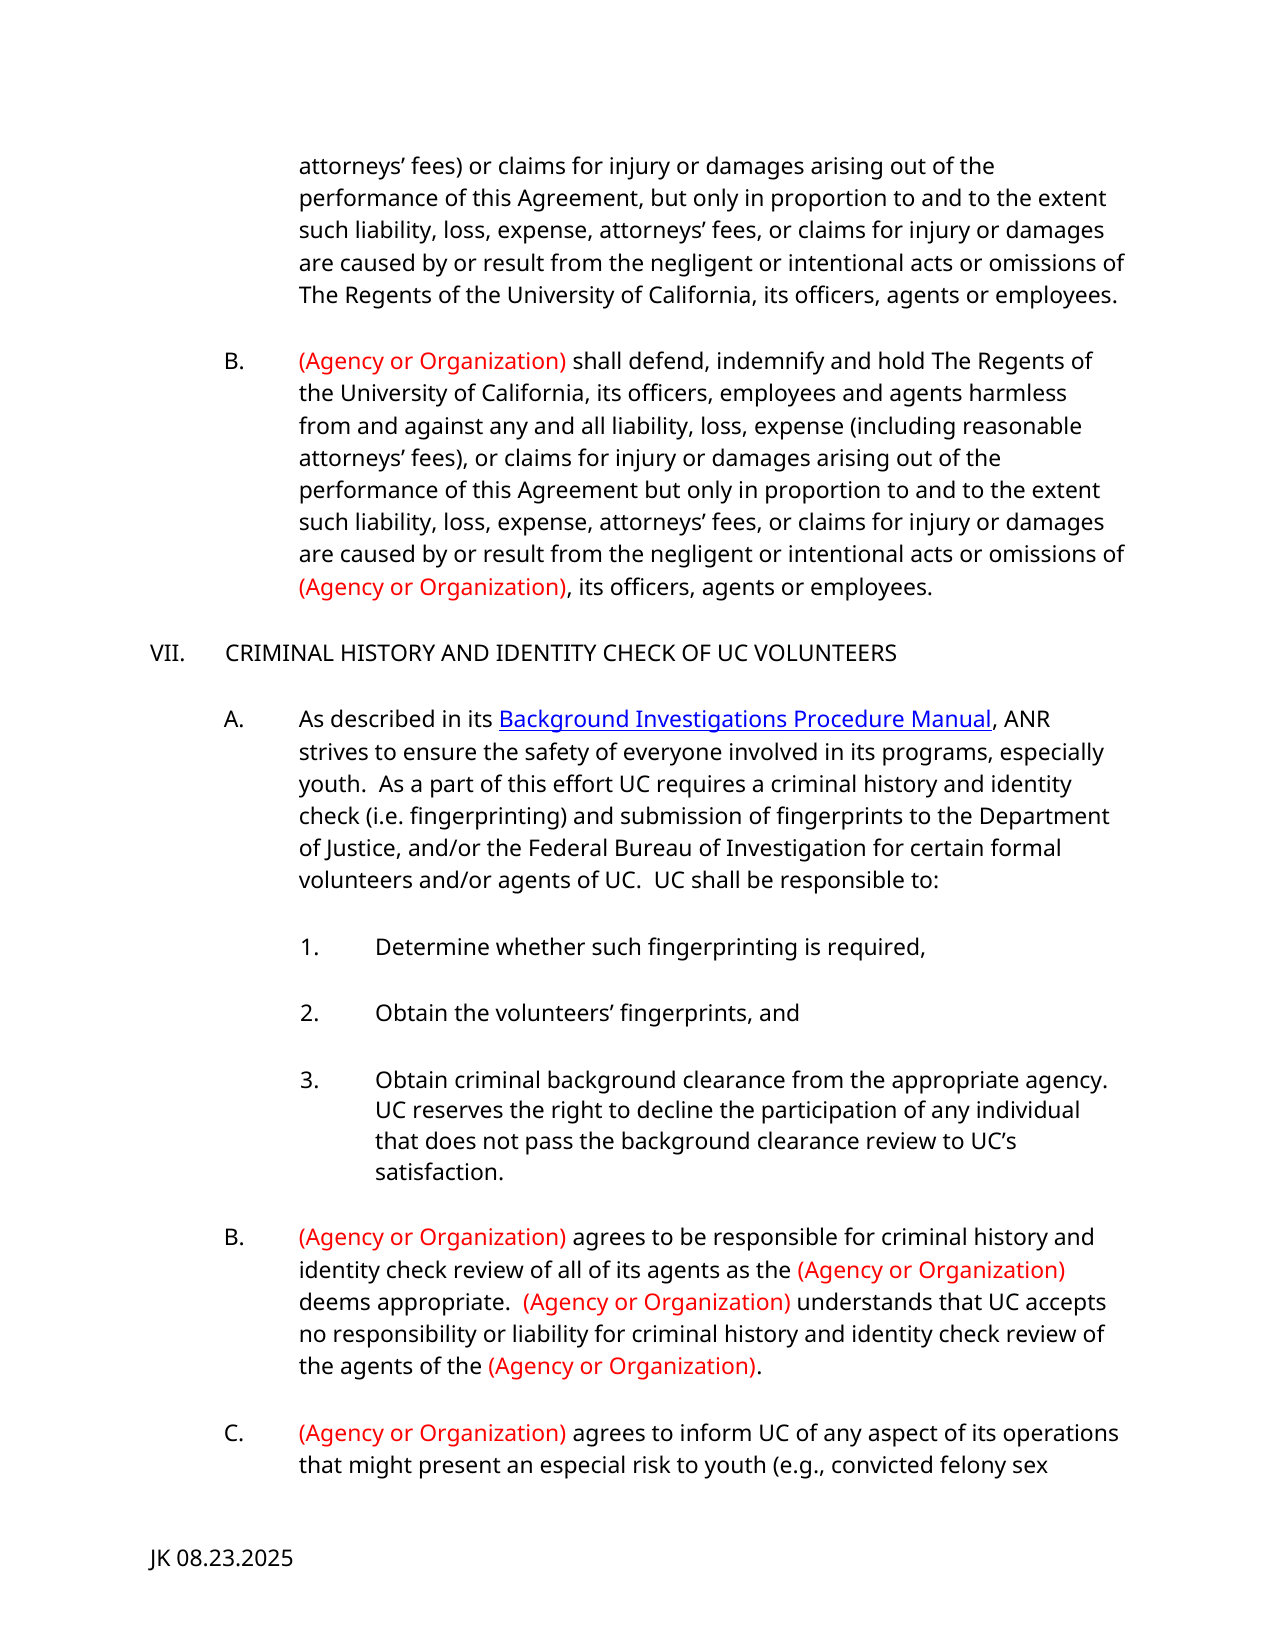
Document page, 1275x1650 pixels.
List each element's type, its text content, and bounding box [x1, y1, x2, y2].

list Determine whether such fingerprinting is required, [300, 931, 1125, 962]
list (Agency or Organization) agrees to be responsible for criminal history and identity check review of all of its agents as the (Agency or Organization) deems appropriate. (Agency or Organization) understands that UC accepts no responsibility or liability for criminal history and identity check review of the agents of the (Agency or Organization). [223, 1221, 1125, 1381]
list CRIMINAL HISTORY AND IDENTITY CHECK OF UC VOLUNTEERS [150, 637, 1125, 668]
list (Agency or Organization) shall defend, indemnify and hold The Regents of the University of California, its officers, employees and agents harmless from and against any and all liability, loss, expense (including reasonable attorneys’ fees), or claims for injury or damages arising out of the performance of this Agreement but only in proportion to and to the extent such liability, loss, expense, attorneys’ fees, or claims for injury or damages are caused by or result from the negligent or intentional acts or omissions of (Agency or Organization), its officers, agents or employees. [223, 345, 1125, 602]
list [223, 1417, 1125, 1480]
list Obtain criminal background clearance from the appropriate agency. UC reserves the right to decline the participation of any individual that does not pass the background clearance review to UC’s satisfaction. [300, 1064, 1125, 1187]
list As described in its Background Investigations Procedure Manual, ANR strives to ensure the safety of everyone involved in its programs, especially youth. As a part of this effort UC requires a criminal history and identity check (i.e. fingerprinting) and submission of fingerprints to the Department of Justice, and/or the Federal Bureau of Investigation for certain formal volunteers and/or agents of UC. UC shall be responsible to: [223, 703, 1125, 896]
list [223, 150, 1125, 310]
list Obtain the volunteers’ fingerprints, and [300, 997, 1125, 1028]
